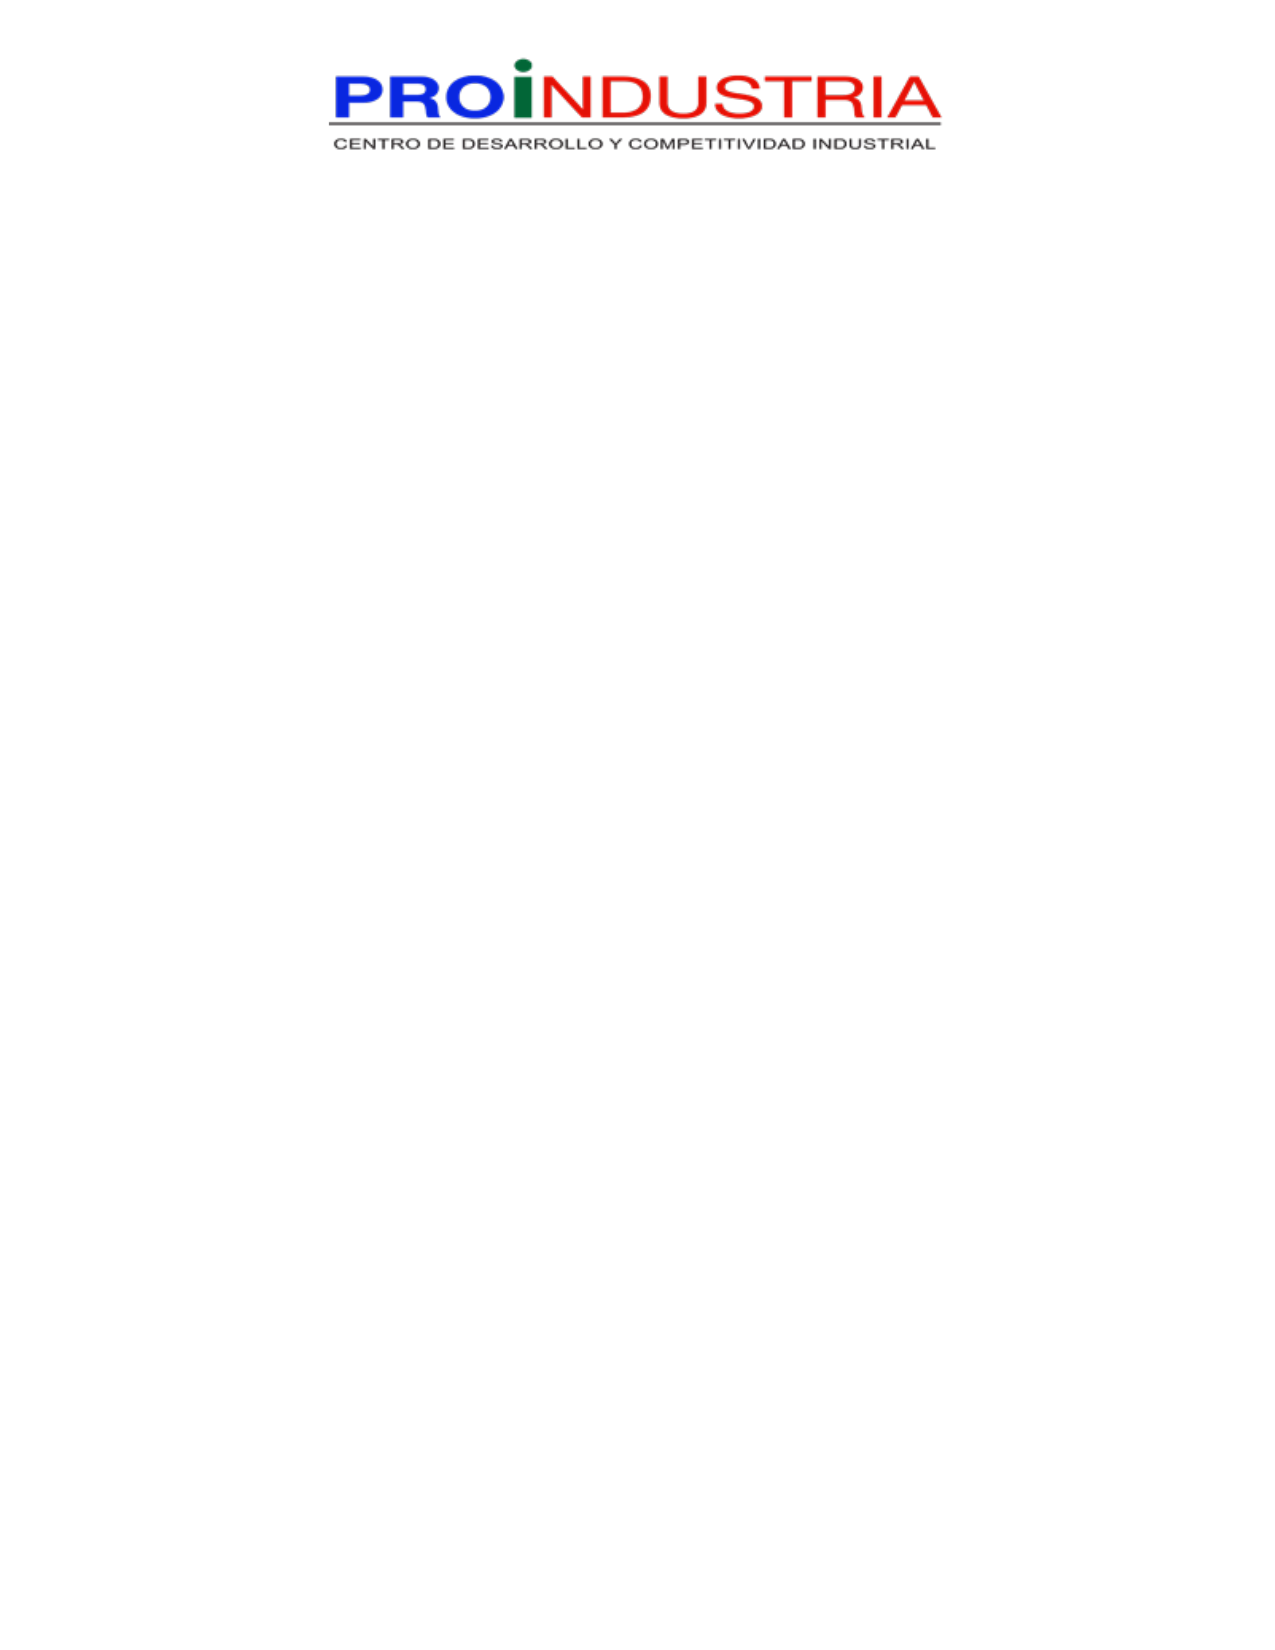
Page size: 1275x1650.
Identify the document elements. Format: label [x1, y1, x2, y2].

picture [328, 56, 947, 161]
